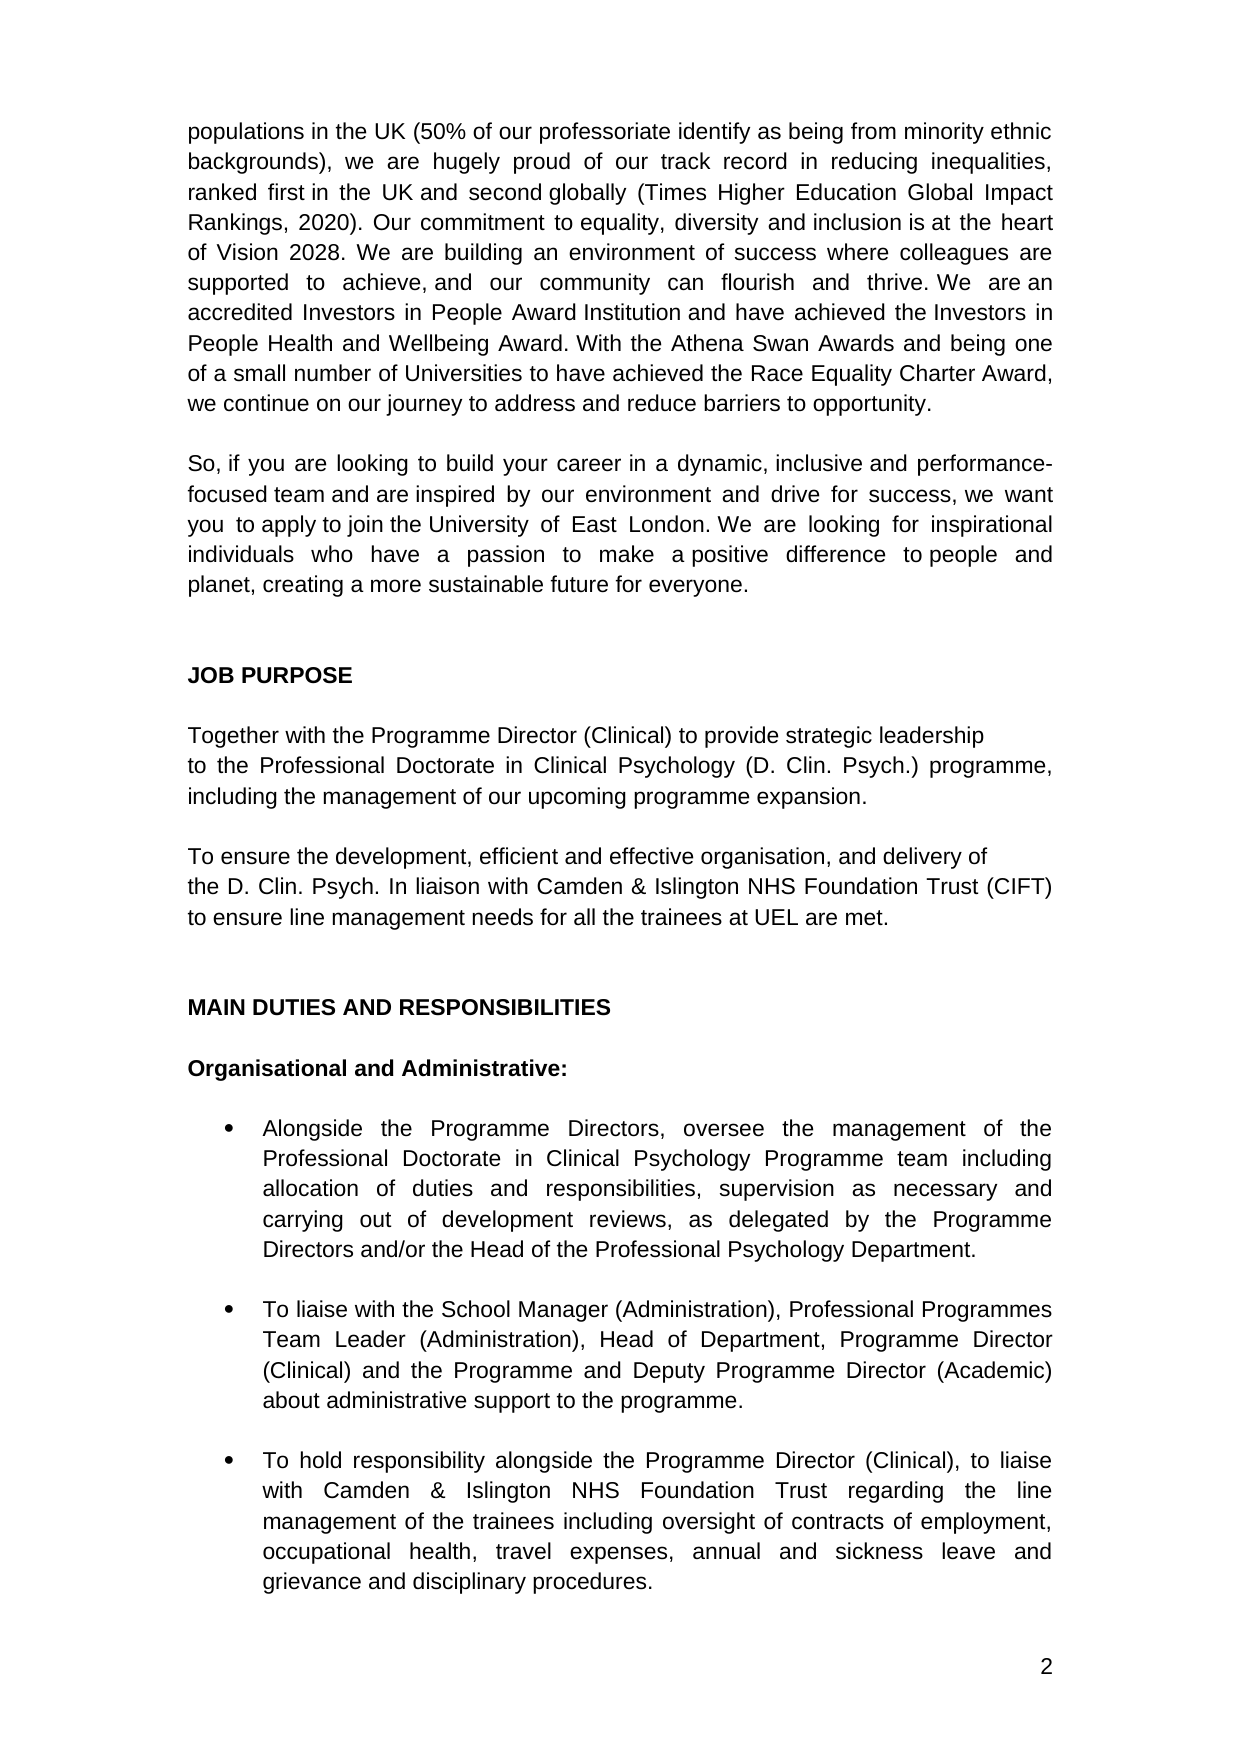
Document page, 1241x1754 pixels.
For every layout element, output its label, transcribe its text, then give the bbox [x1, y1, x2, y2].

text the D. Clin. Psych. In liaison with Camden & Islington NHS Foundation Trust (CIFT) to ensure line management needs for all the trainees at UEL are met. [187, 873, 1053, 930]
text JOB PURPOSE [187, 662, 1053, 688]
list To hold responsibility alongside the Programme Director (Clinical), to liaise with Camden & Islington NHS Foundation Trust regarding the line management of the trainees including oversight of contracts of employment, occupational health, travel expenses, annual and sickness leave and grievance and disciplinary procedures. [225, 1447, 1053, 1594]
text To ensure the development, efficient and effective organisation, and delivery of [187, 843, 1053, 869]
text So, if you are looking to build your career in a dynamic, inclusive and performance-focused team and are inspired by our environment and drive for success, we want you to apply to join the University of East London. We are looking for inspirational individuals who have a passion to make a positive difference to people and planet, creating a more sustainable future for everyone. [187, 450, 1053, 598]
list Alongside the Programme Directors, oversee the management of the Professional Doctorate in Clinical Psychology Programme team including allocation of duties and responsibilities, supervision as necessary and carrying out of development reviews, as delegated by the Programme Directors and/or the Head of the Professional Psychology Department. [225, 1115, 1053, 1262]
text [187, 118, 1053, 416]
text Together with the Programme Director (Clinical) to provide strategic leadership [187, 722, 1053, 749]
text Organisational and Administrative: [187, 1054, 1053, 1081]
text MAIN DUTIES AND RESPONSIBILITIES [187, 994, 1053, 1021]
list To liaise with the School Manager (Administration), Professional Programmes Team Leader (Administration), Head of Department, Programme Director (Clinical) and the Programme and Deputy Programme Director (Academic) about administrative support to the programme. [225, 1296, 1053, 1413]
text to the Professional Doctorate in Clinical Psychology (D. Clin. Psych.) programme, including the management of our upcoming programme expansion. [187, 752, 1053, 809]
